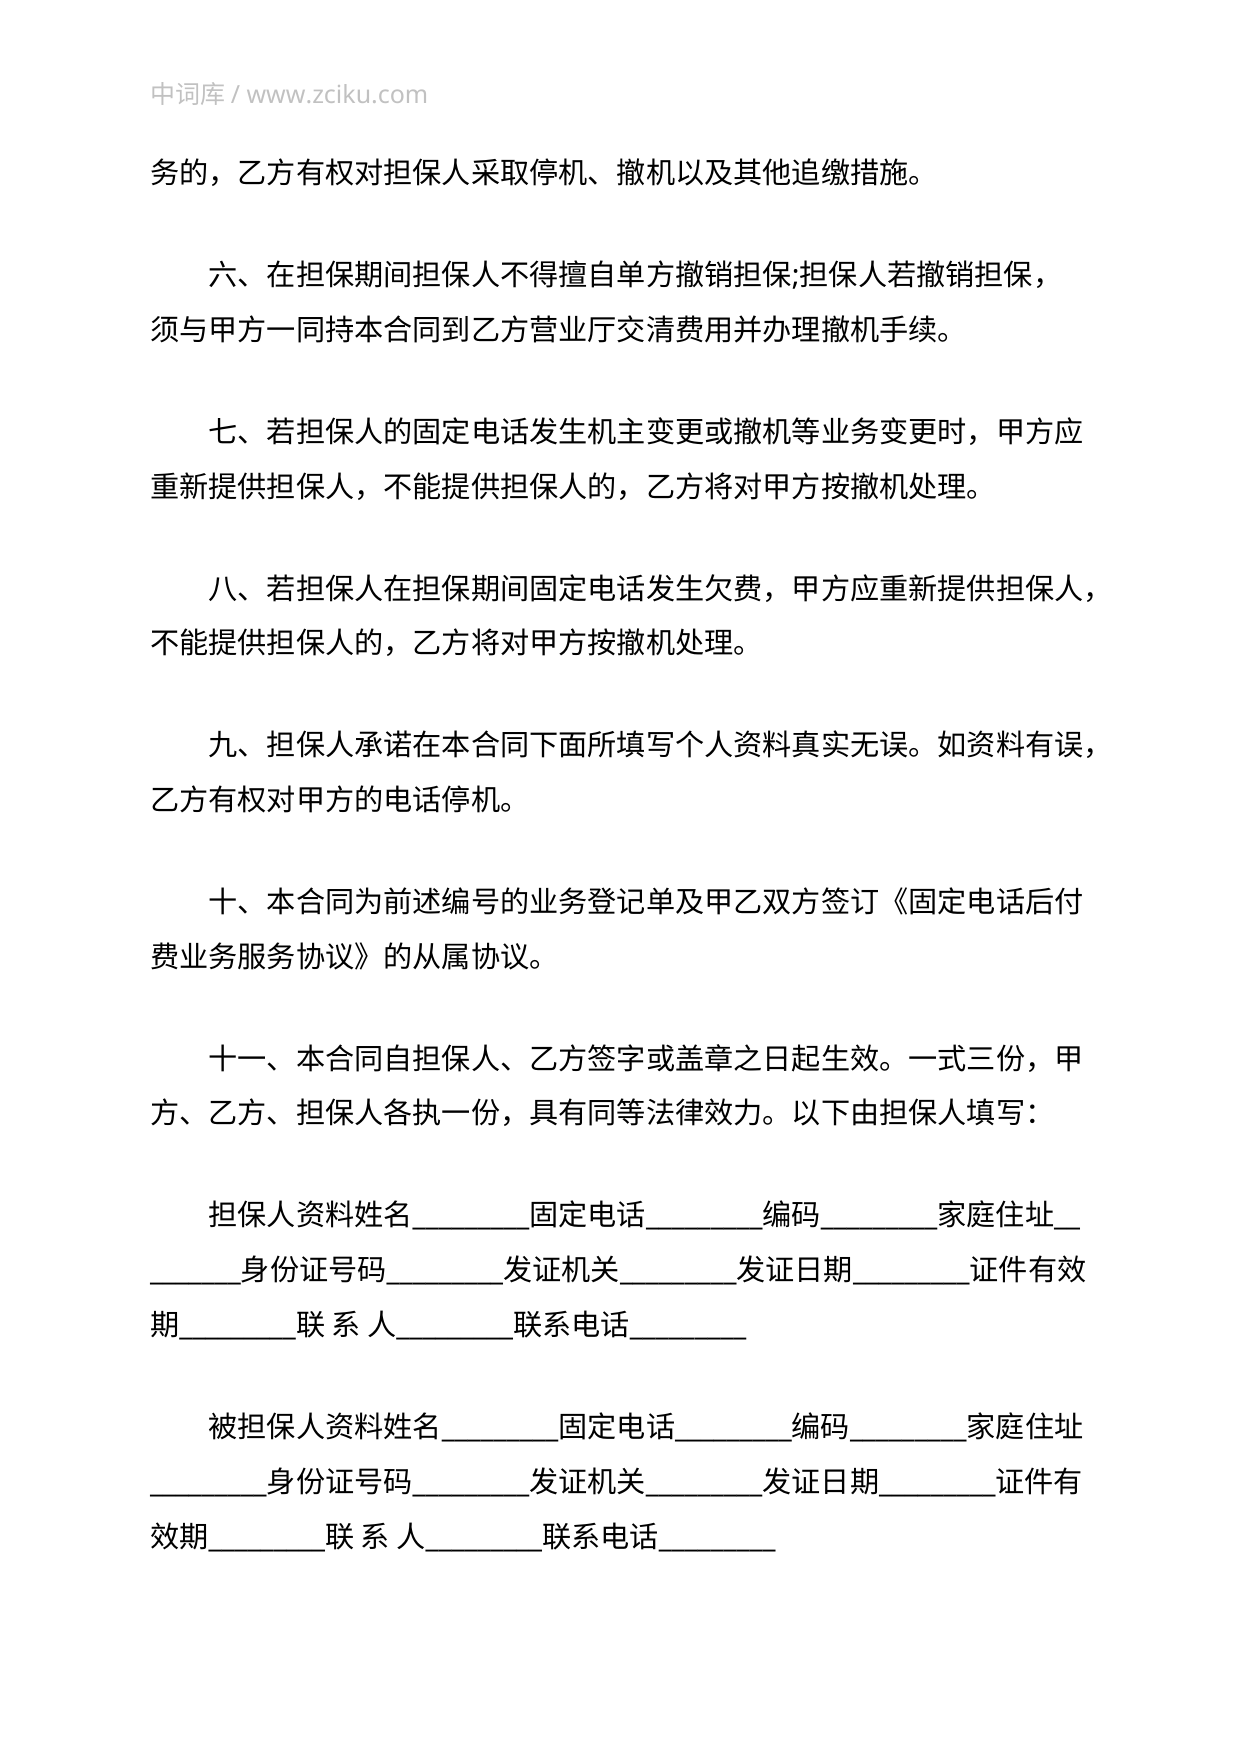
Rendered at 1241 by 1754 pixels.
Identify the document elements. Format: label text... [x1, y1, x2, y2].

text 七、若担保人的固定电话发生机主变更或撤机等业务变更时，甲方应重新提供担保人，不能提供担保人的，乙方将对甲方按撤机处理。 [150, 408, 1090, 506]
text 六、在担保期间担保人不得擅自单方撤销担保;担保人若撤销担保，须与甲方一同持本合同到乙方营业厅交清费用并办理撤机手续。 [150, 252, 1090, 349]
text 十一、本合同自担保人、乙方签字或盖章之日起生效。一式三份，甲方、乙方、担保人各执一份，具有同等法律效力。以下由担保人填写： [150, 1035, 1090, 1132]
text 被担保人资料姓名_________固定电话_________编码_________家庭住址_________身份证号码_________发证机关_________发证日期_________证件有效期_________联 系 人_________联系电话_________ [150, 1404, 1090, 1556]
text 十、本合同为前述编号的业务登记单及甲乙双方签订《固定电话后付费业务服务协议》的从属协议。 [150, 878, 1090, 976]
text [150, 150, 1090, 192]
text 九、担保人承诺在本合同下面所填写个人资料真实无误。如资料有误，乙方有权对甲方的电话停机。 [150, 722, 1090, 819]
text 担保人资料姓名_________固定电话_________编码_________家庭住址_________身份证号码_________发证机关_________发证日期_________证件有效期_________联 系 人_________联系电话_________ [150, 1192, 1090, 1344]
text 八、若担保人在担保期间固定电话发生欠费，甲方应重新提供担保人，不能提供担保人的，乙方将对甲方按撤机处理。 [150, 565, 1090, 662]
